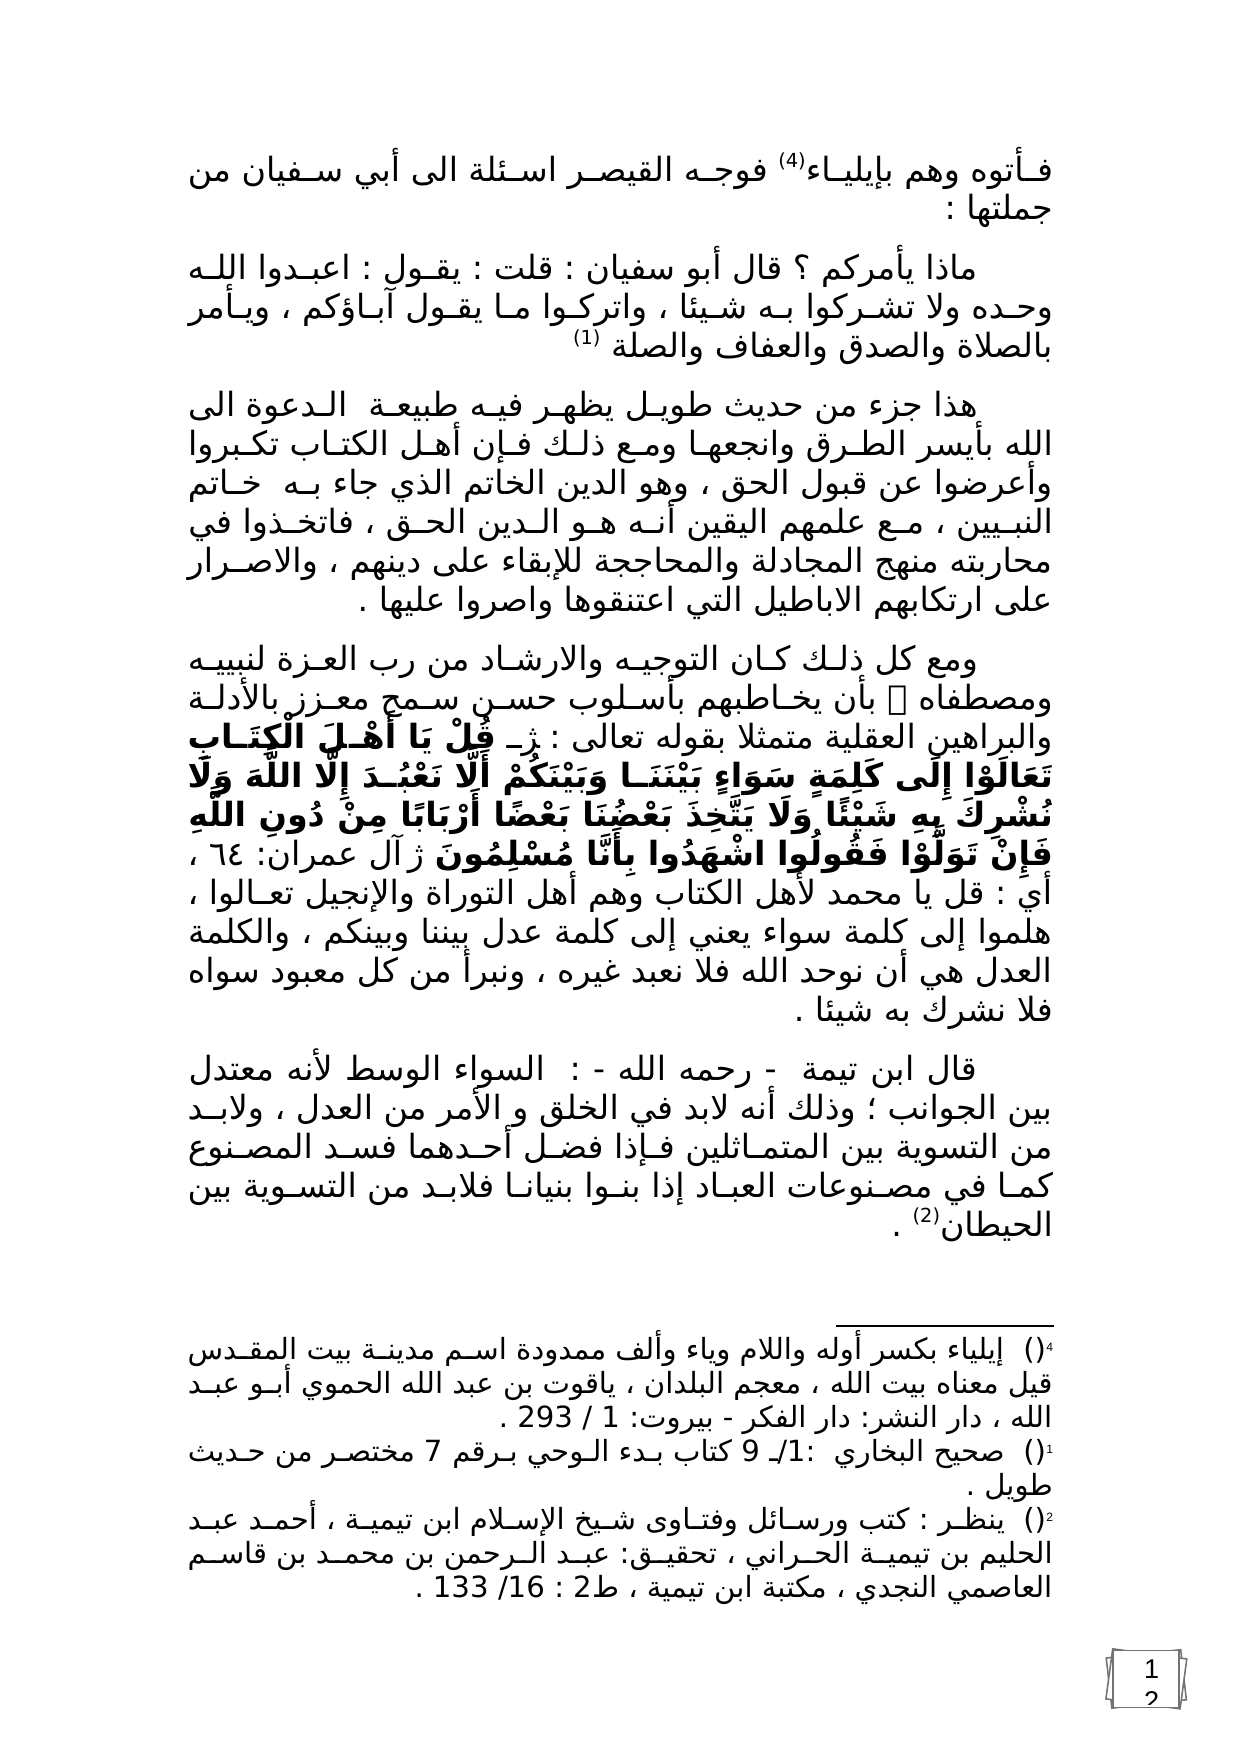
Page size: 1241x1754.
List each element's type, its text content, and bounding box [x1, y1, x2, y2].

text قال ابن تيمة - رحمه الله - : السواء الوسط لأنه معتدل بين الجوانب ؛ وذلك أنه لابد في الخلق و الأمر من العدل ، ولابد من التسوية بين المتماثلين فإذا فضل أحدهما فسد المصنوع كما في مصنوعات العباد إذا بنوا بنيانا فلابد من التسوية بين الحيطان() . [187, 1050, 1053, 1244]
text هذا جزء من حديث طويل يظهر فيه طبيعة الدعوة الى الله بأيسر الطرق وانجعها ومع ذلك فإن أهل الكتاب تكبروا وأعرضوا عن قبول الحق ، وهو الدين الخاتم الذي جاء به خاتم النبيين ، مع علمهم اليقين أنه هو الدين الحق ، فاتخذوا في محاربته منهج المجادلة والمحاججة للإبقاء على دينهم ، والاصرار على ارتكابهم الاباطيل التي اعتنقوها واصروا عليها . [187, 386, 1053, 619]
text ومع كل ذلك كان التوجيه والارشاد من رب العزة لنبييه ومصطفاه بأن يخاطبهم بأسلوب حسن سمح معزز بالأدلة والبراهين العقلية متمثلا بقوله تعالى : ﮋ قُلْ يَا أَهْلَ الْكِتَابِ تَعَالَوْا إِلَى كَلِمَةٍ سَوَاءٍ بَيْنَنَا وَبَيْنَكُمْ أَلَّا نَعْبُدَ إِلَّا اللَّهَ وَلَا نُشْرِكَ بِهِ شَيْئًا وَلَا يَتَّخِذَ بَعْضُنَا بَعْضًا أَرْبَابًا مِنْ دُونِ اللَّهِ فَإِنْ تَوَلَّوْا فَقُولُوا اشْهَدُوا بِأَنَّا مُسْلِمُونَ ﮊ آل عمران: ٦٤ ، أي : قل يا محمد لأهل الكتاب وهم أهل التوراة والإنجيل تعالوا ، هلموا إلى كلمة سواء يعني إلى كلمة عدل بيننا وبينكم ، والكلمة العدل هي أن نوحد الله فلا نعبد غيره ، ونبرأ من كل معبود سواه فلا نشرك به شيئا . [187, 640, 1053, 1029]
text (بِسْمِ اللَّهِ الرحمن الرَّحِيمِ من مُحَمَّدٍ عبد اللَّهِ وَرَسُولِهِ إلى هِرَقْلَ عَظِيمِ الرُّومِ سَلَامٌ على من اتَّبَعَ الْهُدَى أَمَّا بَعْدُ فَإِنِّي أَدْعُوكَ بِدِعَايَةِ الْإِسْلَامِ أَسْلِمْ تَسْلَمْ يُؤْتِكَ الله أَجْرَكَ مَرَّتَيْنِ فَإِنْ تَوَلَّيْتَ فإن عَلَيْكَ إِثْمَ الْأَرِيسِيِّينَ() قل يا أَهْلَ الْكِتَابِ تَعَالَوْا إلى كَلِمَةٍ سَوَاءٍ بَيْنَنَا وَبَيْنَكُمْ ألا نَعْبُدَ إلا اللَّهَ ولا نُشْرِكَ بِهِ شيئا ولا يَتَّخِذَ بَعْضُنَا بَعْضًا أَرْبَابًا من دُونِ اللَّهِ فَإِنْ تَوَلَّوْا فَقُولُوا اشْهَدُوا بِأَنَّا مُسْلِمُونَ ) ، وحينما وصل الكتاب النبوي الى قيصر سأل أبا سفيان الذي كان في ركب من قريش للتجارة بالشام في المدة التي كان رسول الله مادَّ() فيها أبا سفيان وكفار قريش ، فأتوه وهم بإيلياء() فوجه القيصر اسئلة الى أبي سفيان من جملتها : [187, 150, 1053, 228]
text ماذا يأمركم ؟ قال أبو سفيان : قلت : يقول : اعبدوا الله وحده ولا تشركوا به شيئا ، واتركوا ما يقول آباؤكم ، ويأمر بالصلاة والصدق والعفاف والصلة () [187, 248, 1053, 365]
